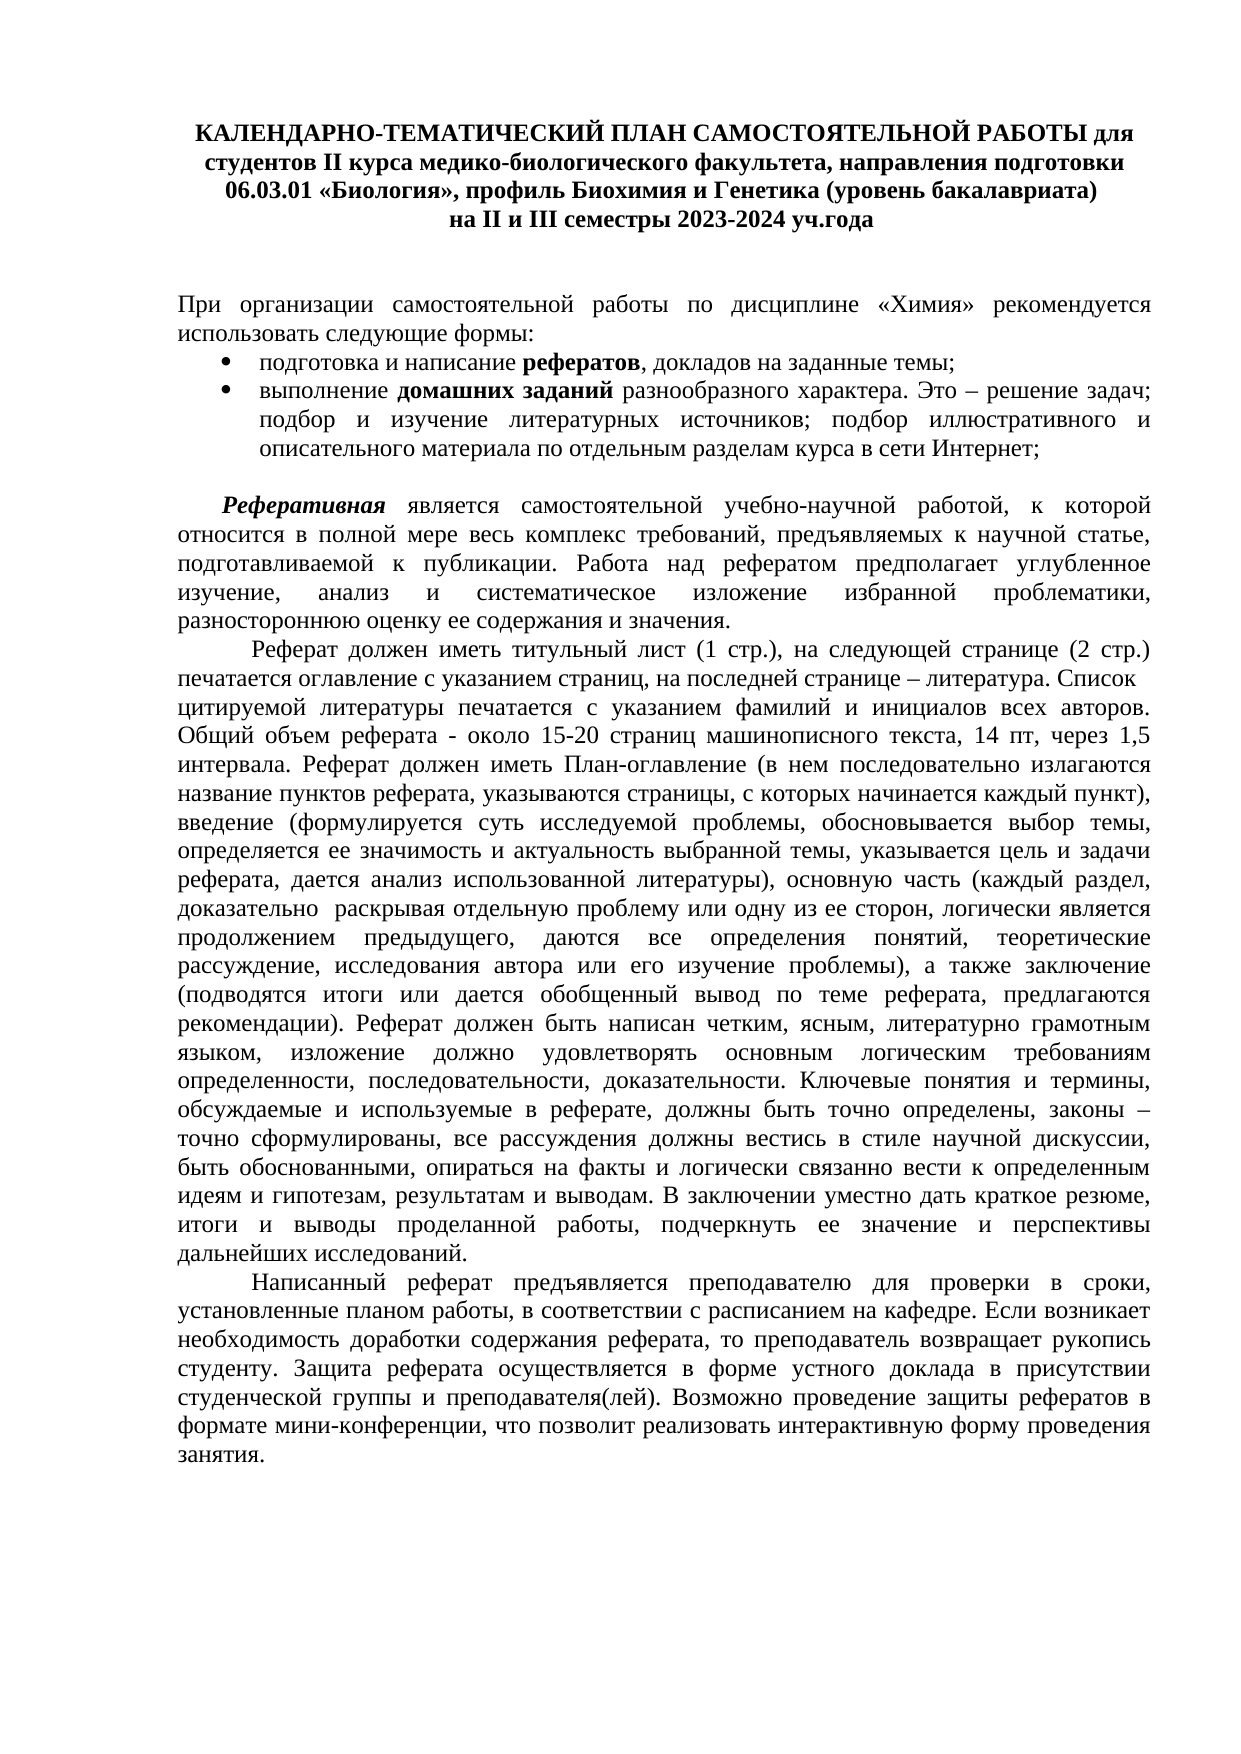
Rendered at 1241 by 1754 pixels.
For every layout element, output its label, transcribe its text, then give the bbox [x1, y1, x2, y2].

text КАЛЕНДАРНО-ТЕМАТИЧЕСКИЙ ПЛАН САМОСТОЯТЕЛЬНОЙ РАБОТЫ для студентов II курса медико-биологического факультета, направления подготовки 06.03.01 «Биология», профиль Биохимия и Генетика (уровень бакалавриата) на II и III семестры 2023-2024 уч.года [177, 118, 1152, 261]
text цитируемой литературы печатается с указанием фамилий и инициалов всех авторов. Общий объем реферата - около 15-20 страниц машинописного текста, 14 пт, через 1,5 интервала. Реферат должен иметь План-оглавление (в нем последовательно излагаются название пунктов реферата, указываются страницы, с которых начинается каждый пункт), введение (формулируется суть исследуемой проблемы, обосновывается выбор темы, определяется ее значимость и актуальность выбранной темы, указывается цель и задачи реферата, дается анализ использованной литературы), основную часть (каждый раздел, доказательно раскрывая отдельную проблему или одну из ее сторон, логически является продолжением предыдущего, даются все определения понятий, теоретические рассуждение, исследования автора или его изучение проблемы), а также заключение (подводятся итоги или дается обобщенный вывод по теме реферата, предлагаются рекомендации). Реферат должен быть написан четким, ясным, литературно грамотным языком, изложение должно удовлетворять основным логическим требованиям определенности, последовательности, доказательности. Ключевые понятия и термины, обсуждаемые и используемые в реферате, должны быть точно определены, законы – точно сформулированы, все рассуждения должны вестись в стиле научной дискуссии, быть обоснованными, опираться на факты и логически связанно вести к определенным идеям и гипотезам, результатам и выводам. В заключении уместно дать краткое резюме, итоги и выводы проделанной работы, подчеркнуть ее значение и перспективы дальнейших исследований. [177, 692, 1152, 1267]
text При организации самостоятельной работы по дисциплине «Химия» рекомендуется использовать следующие формы: [177, 289, 1152, 347]
text Реферат должен иметь титульный лист (1 стр.), на следующей странице (2 стр.) печатается оглавление с указанием страниц, на последней странице – литература. Список [177, 634, 1152, 692]
list подготовка и написание рефератов, докладов на заданные темы; [222, 347, 1152, 375]
list выполнение домашних заданий разнообразного характера. Это – решение задач; подбор и изучение литературных источников; подбор иллюстративного и описательного материала по отдельным разделам курса в сети Интернет; [222, 375, 1152, 462]
text Реферативная является самостоятельной учебно-научной работой, к которой относится в полной мере весь комплекс требований, предъявляемых к научной статье, подготавливаемой к публикации. Работа над рефератом предполагает углубленное изучение, анализ и систематическое изложение избранной проблематики, разностороннюю оценку ее содержания и значения. [177, 490, 1152, 634]
text Написанный реферат предъявляется преподавателю для проверки в сроки, установленные планом работы, в соответствии с расписанием на кафедре. Если возникает необходимость доработки содержания реферата, то преподаватель возвращает рукопись студенту. Защита реферата осуществляется в форме устного доклада в присутствии студенческой группы и преподавателя(лей). Возможно проведение защиты рефератов в формате мини-конференции, что позволит реализовать интерактивную форму проведения занятия. [177, 1267, 1152, 1468]
